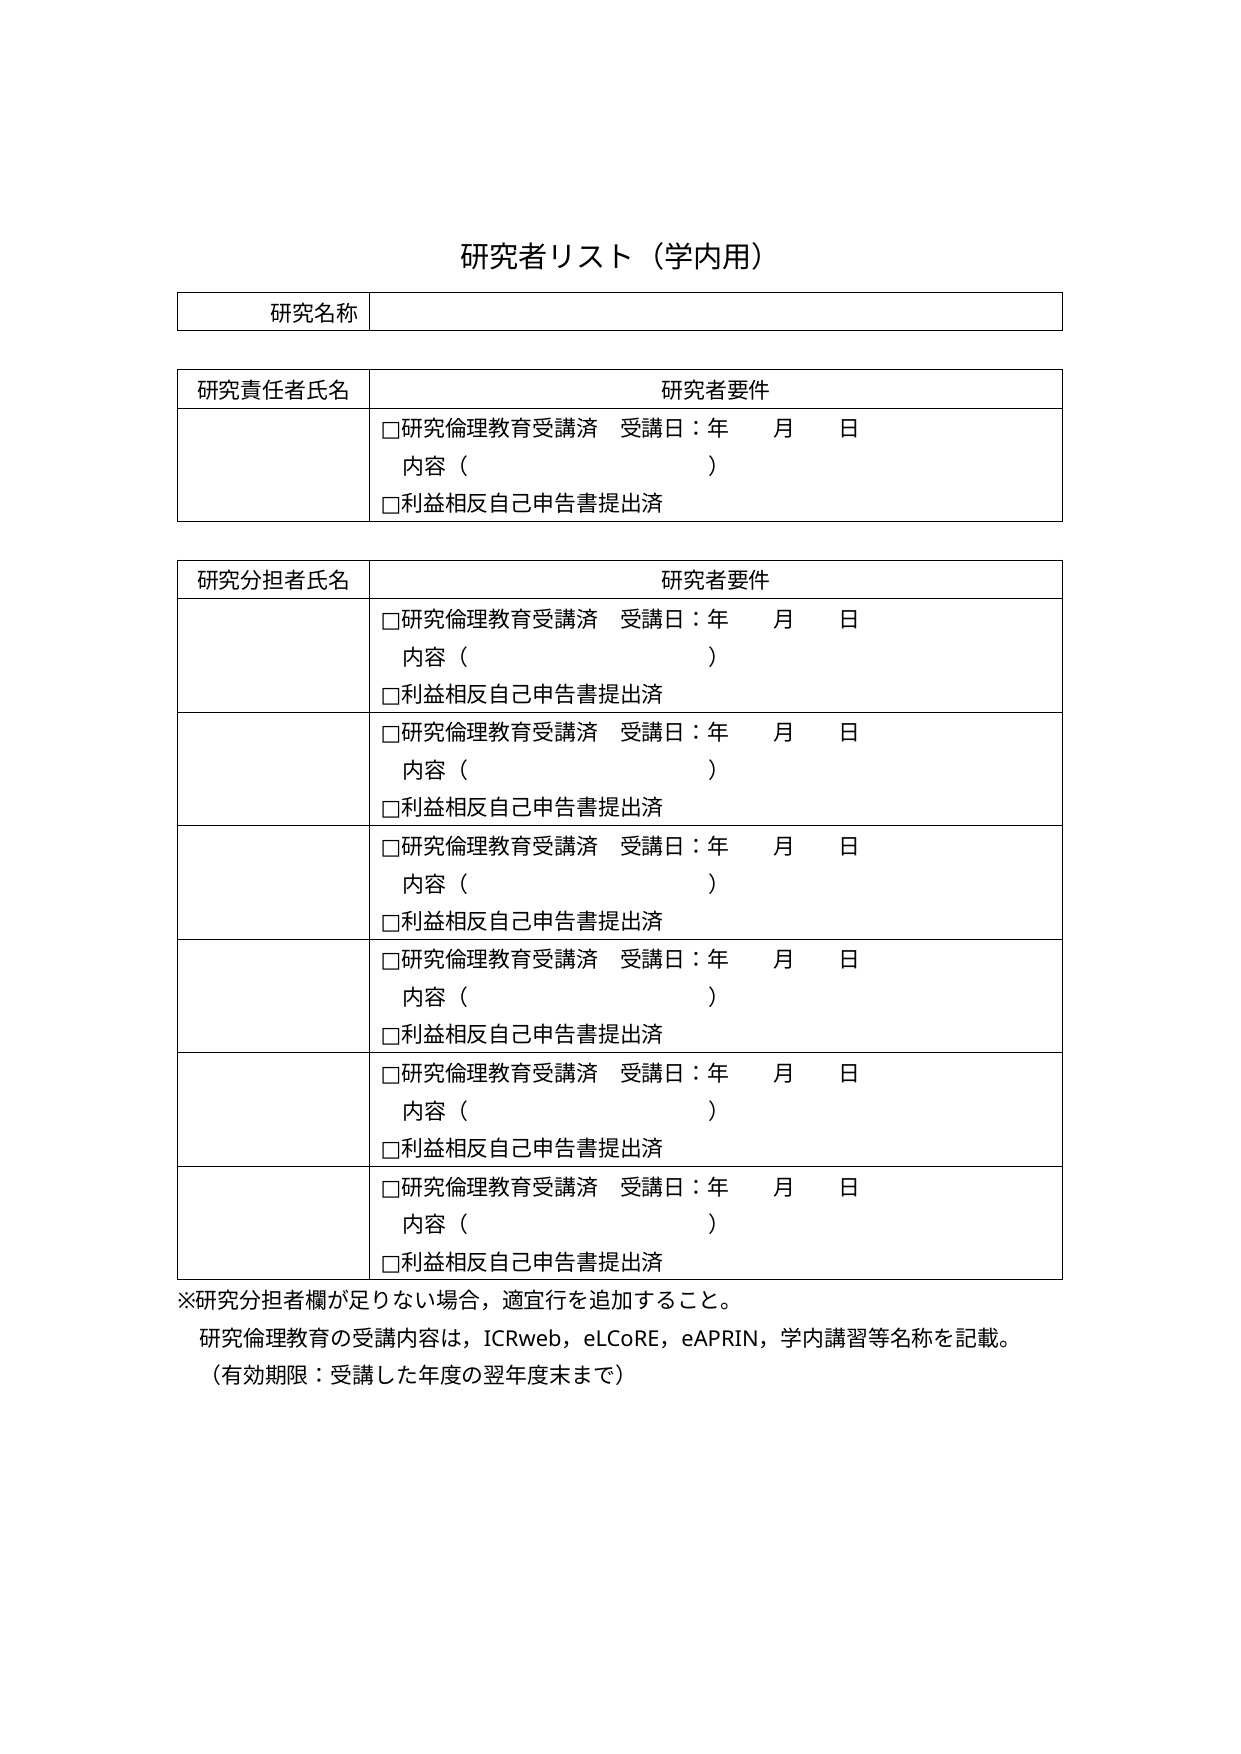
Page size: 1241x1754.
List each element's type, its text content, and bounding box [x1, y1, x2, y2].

table_header 研究者要件 [370, 561, 1062, 598]
table_header 研究分担者氏名 [178, 561, 369, 598]
table_cell [178, 940, 369, 1052]
table_header 研究者要件 [370, 370, 1062, 407]
table_cell □研究倫理教育受講済 受講日：年 月 日 内容（ ） □利益相反自己申告書提出済 [370, 713, 1062, 825]
table_cell [178, 1167, 369, 1279]
table_cell [178, 599, 369, 712]
table_cell [178, 826, 369, 939]
text ※研究分担者欄が足りない場合，適宜行を追加すること。 [177, 1280, 1063, 1318]
table_cell □研究倫理教育受講済 受講日：年 月 日 内容（ ） □利益相反自己申告書提出済 [370, 599, 1062, 712]
table_header 研究責任者氏名 [178, 370, 369, 407]
table_cell □研究倫理教育受講済 受講日：年 月 日 内容（ ） □利益相反自己申告書提出済 [370, 940, 1062, 1052]
table_cell [178, 409, 369, 521]
table_header 研究名称 [178, 293, 369, 330]
text （有効期限：受講した年度の翌年度末まで） [177, 1355, 1063, 1393]
table_header [370, 293, 1062, 330]
table_cell □研究倫理教育受講済 受講日：年 月 日 内容（ ） □利益相反自己申告書提出済 [370, 1053, 1062, 1166]
table_cell □研究倫理教育受講済 受講日：年 月 日 内容（ ） □利益相反自己申告書提出済 [370, 826, 1062, 939]
table_cell [178, 1053, 369, 1166]
text 研究者リスト（学内用） [177, 217, 1063, 292]
table_cell □研究倫理教育受講済 受講日：年 月 日 内容（ ） □利益相反自己申告書提出済 [370, 409, 1062, 521]
table_cell □研究倫理教育受講済 受講日：年 月 日 内容（ ） □利益相反自己申告書提出済 [370, 1167, 1062, 1279]
table_cell [178, 713, 369, 825]
text 研究倫理教育の受講内容は，ICRweb，eLCoRE，eAPRIN，学内講習等名称を記載。 [177, 1318, 1063, 1355]
